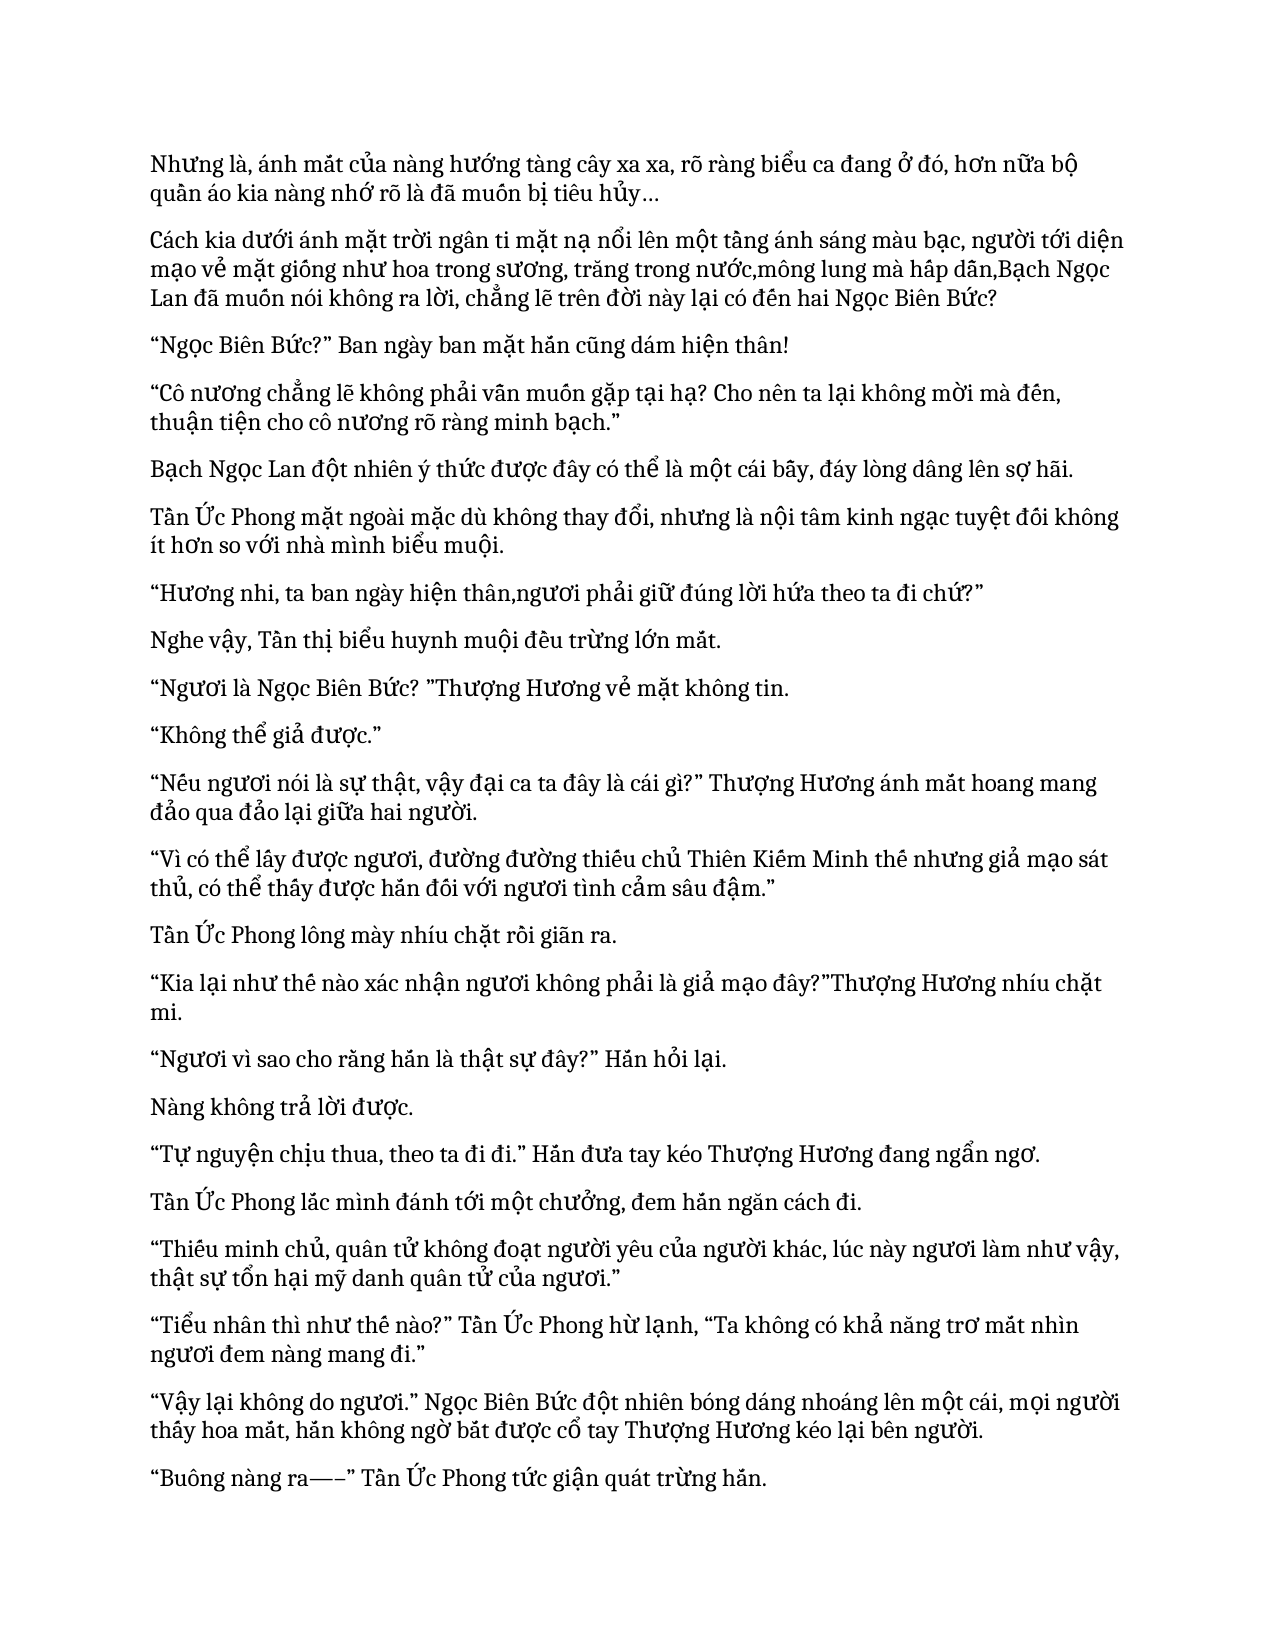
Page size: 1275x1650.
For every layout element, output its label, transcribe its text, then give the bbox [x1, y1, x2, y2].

text “Ngươi là Ngọc Biên Bức? ”Thượng Hương vẻ mặt không tin. [150, 674, 1125, 702]
text Bạch Ngọc Lan đột nhiên ý thức được đây có thể là một cái bẫy, đáy lòng dâng lên sợ hãi. [150, 455, 1125, 484]
text “Hương nhi, ta ban ngày hiện thân,ngươi phải giữ đúng lời hứa theo ta đi chứ?” [150, 579, 1125, 607]
text Nghe vậy, Tần thị biểu huynh muội đều trừng lớn mắt. [150, 626, 1125, 655]
text Nàng không trả lời được. [150, 1092, 1125, 1121]
text “Nếu ngươi nói là sự thật, vậy đại ca ta đây là cái gì?” Thượng Hương ánh mắt hoang mang đảo qua đảo lại giữa hai người. [150, 769, 1125, 826]
text “Vì có thể lấy được ngươi, đường đường thiếu chủ Thiên Kiếm Minh thế nhưng giả mạo sát thủ, có thể thấy được hắn đối với ngươi tình cảm sâu đậm.” [150, 845, 1125, 902]
text “Vậy lại không do ngươi.” Ngọc Biên Bức đột nhiên bóng dáng nhoáng lên một cái, mọi người thấy hoa mắt, hắn không ngờ bắt được cổ tay Thượng Hương kéo lại bên người. [150, 1387, 1125, 1445]
text Tần Ức Phong mặt ngoài mặc dù không thay đổi, nhưng là nội tâm kinh ngạc tuyệt đối không ít hơn so với nhà mình biểu muội. [150, 502, 1125, 560]
text “Ngươi vì sao cho rằng hắn là thật sự đây?” Hắn hỏi lại. [150, 1045, 1125, 1074]
text Nhưng là, ánh mắt của nàng hướng tàng cây xa xa, rõ ràng biểu ca đang ở đó, hơn nữa bộ quần áo kia nàng nhớ rõ là đã muốn bị tiêu hủy… [150, 150, 1125, 207]
text “Cô nương chẳng lẽ không phải vẫn muốn gặp tại hạ? Cho nên ta lại không mời mà đến, thuận tiện cho cô nương rõ ràng minh bạch.” [150, 379, 1125, 436]
text “Tự nguyện chịu thua, theo ta đi đi.” Hắn đưa tay kéo Thượng Hương đang ngẩn ngơ. [150, 1140, 1125, 1169]
text “Buông nàng ra—–” Tần Ức Phong tức giận quát trừng hắn. [150, 1464, 1125, 1492]
text “Ngọc Biên Bức?” Ban ngày ban mặt hắn cũng dám hiện thân! [150, 331, 1125, 360]
text “Không thể giả được.” [150, 721, 1125, 750]
text Tần Ức Phong lông mày nhíu chặt rồi giãn ra. [150, 921, 1125, 950]
text “Tiểu nhân thì như thế nào?” Tần Ức Phong hừ lạnh, “Ta không có khả năng trơ mắt nhìn ngươi đem nàng mang đi.” [150, 1311, 1125, 1369]
text “Kia lại như thế nào xác nhận ngươi không phải là giả mạo đây?”Thượng Hương nhíu chặt mi. [150, 969, 1125, 1026]
text Cách kia dưới ánh mặt trời ngân ti mặt nạ nổi lên một tầng ánh sáng màu bạc, người tới diện mạo vẻ mặt giống như hoa trong sương, trăng trong nước,mông lung mà hấp dẫn,Bạch Ngọc Lan đã muốn nói không ra lời, chẳng lẽ trên đời này lại có đến hai Ngọc Biên Bức? [150, 226, 1125, 312]
text Tần Ức Phong lắc mình đánh tới một chưởng, đem hắn ngăn cách đi. [150, 1187, 1125, 1216]
text “Thiếu minh chủ, quân tử không đoạt người yêu của người khác, lúc này ngươi làm như vậy, thật sự tổn hại mỹ danh quân tử của ngươi.” [150, 1235, 1125, 1292]
